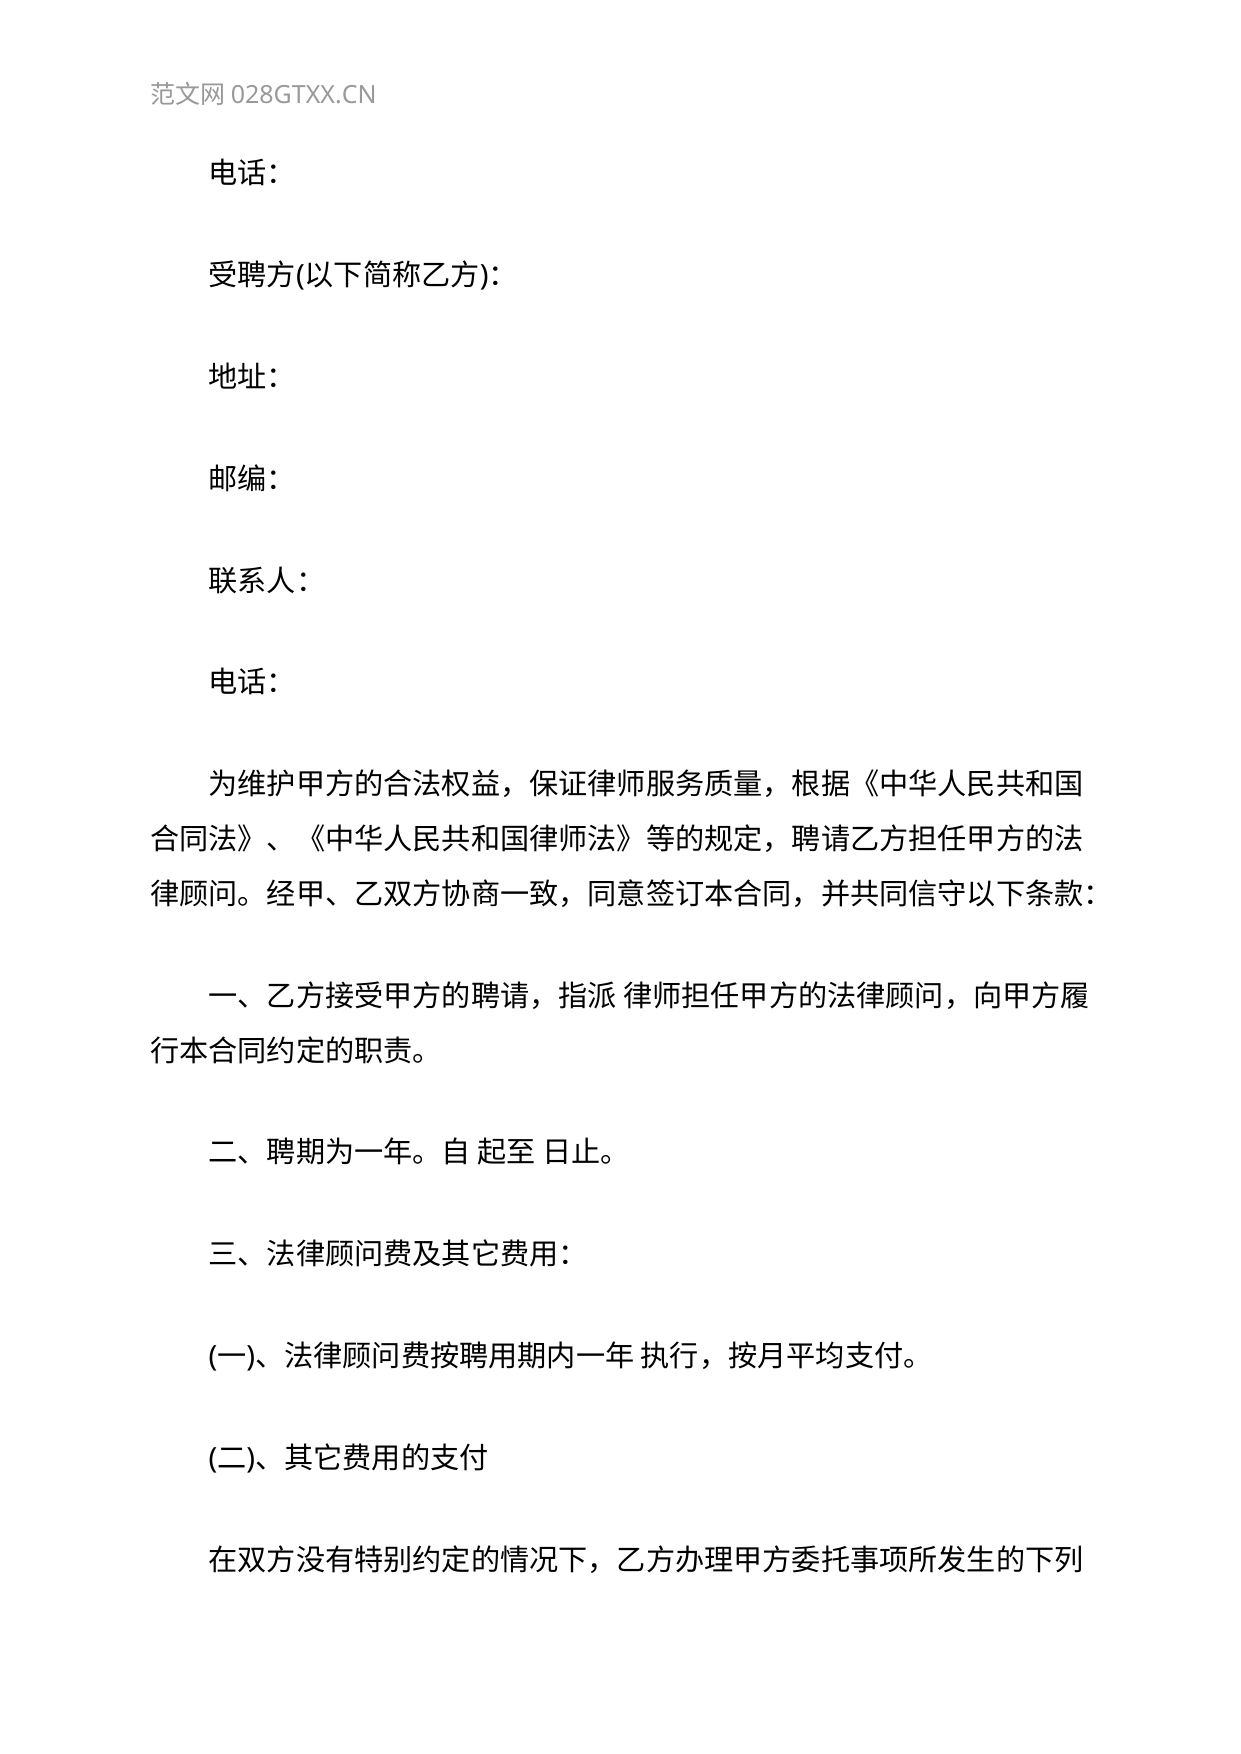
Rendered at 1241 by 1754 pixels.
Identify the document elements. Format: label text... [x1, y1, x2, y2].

text 电话： [150, 659, 1090, 701]
text (一)、法律顾问费按聘用期内一年 执行，按月平均支付。 [150, 1333, 1090, 1375]
text 受聘方(以下简称乙方)： [150, 252, 1090, 294]
text 三、法律顾问费及其它费用： [150, 1231, 1090, 1273]
text 电话： [150, 150, 1090, 192]
text 邮编： [150, 456, 1090, 498]
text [150, 1537, 1090, 1579]
text 为维护甲方的合法权益，保证律师服务质量，根据《中华人民共和国合同法》、《中华人民共和国律师法》等的规定，聘请乙方担任甲方的法律顾问。经甲、乙双方协商一致，同意签订本合同，并共同信守以下条款： [150, 761, 1090, 913]
text 联系人： [150, 557, 1090, 599]
text 地址： [150, 354, 1090, 396]
text (二)、其它费用的支付 [150, 1434, 1090, 1477]
text 一、乙方接受甲方的聘请，指派 律师担任甲方的法律顾问，向甲方履行本合同约定的职责。 [150, 972, 1090, 1069]
text 二、聘期为一年。自 起至 日止。 [150, 1129, 1090, 1171]
